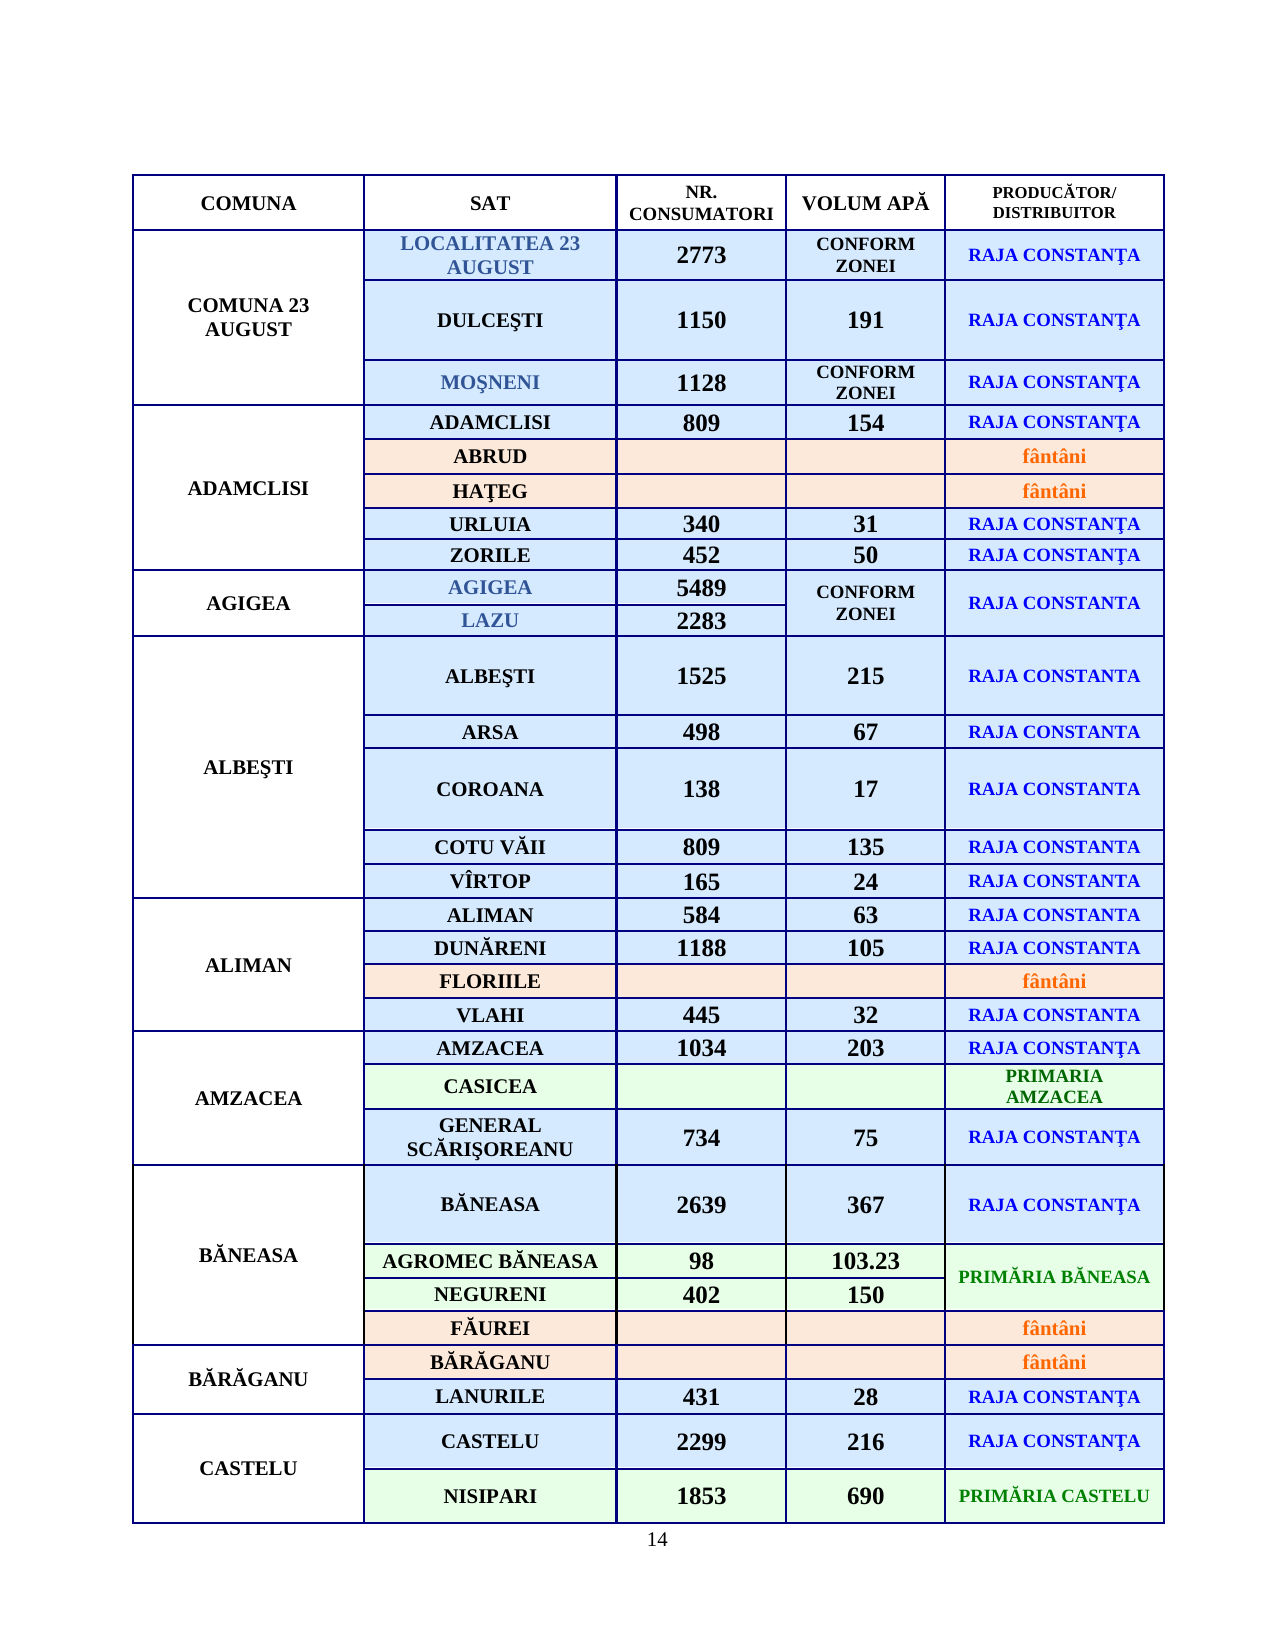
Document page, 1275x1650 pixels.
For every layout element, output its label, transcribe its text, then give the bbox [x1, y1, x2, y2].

table_cell PRIMĂRIA BĂNEASA [946, 1245, 1163, 1309]
table_cell ALIMAN [365, 899, 615, 930]
table_cell BĂNEASA [365, 1166, 615, 1242]
table_cell RAJA CONSTANŢA [946, 231, 1163, 279]
table_cell RAJA CONSTANTA [946, 716, 1163, 747]
table_cell ABRUD [365, 440, 615, 473]
table_cell RAJA CONSTANTA [946, 999, 1163, 1030]
table_cell 2283 [618, 606, 785, 635]
table_cell BĂRĂGANU [134, 1346, 363, 1413]
table_cell RAJA CONSTANTA [946, 637, 1163, 714]
table_cell 98 [618, 1245, 785, 1277]
table_cell 5489 [618, 571, 785, 603]
table_cell 154 [787, 406, 944, 438]
table_cell AGIGEA [134, 571, 363, 635]
table_cell 17 [787, 749, 944, 828]
table_cell 75 [787, 1110, 944, 1164]
table_cell 2639 [618, 1166, 785, 1242]
table_cell CONFORM ZONEI [787, 571, 944, 635]
table_cell CASTELU [365, 1415, 615, 1467]
table_cell 191 [787, 281, 944, 359]
table_cell [787, 1065, 944, 1108]
table_cell RAJA CONSTANŢA [946, 1166, 1163, 1242]
table_cell RAJA CONSTANŢA [946, 509, 1163, 538]
table_cell 402 [618, 1279, 785, 1309]
table_header PRODUCĂTOR/ DISTRIBUITOR [946, 176, 1163, 229]
table_cell 2773 [618, 231, 785, 279]
table_cell DULCEŞTI [365, 281, 615, 359]
table_header NR. CONSUMATORI [618, 176, 785, 229]
table_cell [618, 440, 785, 473]
table_cell RAJA CONSTANŢA [946, 540, 1163, 569]
table_cell 67 [787, 716, 944, 747]
table_cell 138 [618, 749, 785, 828]
table_cell ALBEŞTI [134, 637, 363, 897]
table_cell 24 [787, 865, 944, 897]
table_cell URLUIA [365, 509, 615, 538]
table_cell 1188 [618, 932, 785, 963]
table_cell RAJA CONSTANTA [946, 571, 1163, 635]
table_cell VÎRTOP [365, 865, 615, 897]
table_cell ALBEŞTI [365, 637, 615, 714]
table_header COMUNA [134, 176, 363, 229]
table_cell RAJA CONSTANŢA [946, 361, 1163, 404]
table_cell RAJA CONSTANTA [946, 899, 1163, 930]
table_cell AMZACEA [134, 1032, 363, 1164]
table_cell 32 [787, 999, 944, 1030]
table_cell fântâni [946, 475, 1163, 507]
table_cell [618, 1346, 785, 1378]
table_cell RAJA CONSTANTA [946, 749, 1163, 828]
table_cell RAJA CONSTANTA [946, 865, 1163, 897]
table_cell RAJA CONSTANTA [946, 932, 1163, 963]
table_cell 1034 [618, 1032, 785, 1063]
table_cell [618, 1065, 785, 1108]
table_cell 105 [787, 932, 944, 963]
table_cell [618, 1312, 785, 1344]
table_cell 135 [787, 831, 944, 863]
table_cell VLAHI [365, 999, 615, 1030]
table_cell RAJA CONSTANŢA [946, 1415, 1163, 1467]
table_cell fântâni [946, 1346, 1163, 1378]
table_cell 31 [787, 509, 944, 538]
table_cell [787, 965, 944, 997]
table_cell CASICEA [365, 1065, 615, 1108]
table_cell 2299 [618, 1415, 785, 1467]
table_cell PRIMĂRIA CASTELU [946, 1470, 1163, 1522]
table_cell NISIPARI [365, 1470, 615, 1522]
table_cell PRIMARIA AMZACEA [946, 1065, 1163, 1108]
table_cell ARSA [365, 716, 615, 747]
table_cell BĂNEASA [134, 1166, 363, 1344]
table_cell fântâni [946, 440, 1163, 473]
table_cell 1853 [618, 1470, 785, 1522]
table_cell 340 [618, 509, 785, 538]
table_cell RAJA CONSTANŢA [946, 1110, 1163, 1164]
table_cell AGROMEC BĂNEASA [365, 1245, 615, 1277]
table_cell 1150 [618, 281, 785, 359]
table_cell COTU VĂII [365, 831, 615, 863]
table_cell [787, 1312, 944, 1344]
table_cell 809 [618, 831, 785, 863]
table_cell MOŞNENI [365, 361, 615, 404]
table_cell 431 [618, 1380, 785, 1413]
table_cell RAJA CONSTANŢA [946, 1032, 1163, 1063]
table_cell 203 [787, 1032, 944, 1063]
table_cell 103.23 [787, 1245, 944, 1277]
table_cell HAŢEG [365, 475, 615, 507]
table_cell 498 [618, 716, 785, 747]
table_cell fântâni [946, 1312, 1163, 1344]
table_cell RAJA CONSTANŢA [946, 281, 1163, 359]
table_cell BĂRĂGANU [365, 1346, 615, 1378]
table_cell 216 [787, 1415, 944, 1467]
table_cell LAZU [365, 606, 615, 635]
table_cell LOCALITATEA 23 AUGUST [365, 231, 615, 279]
table_cell fântâni [946, 965, 1163, 997]
table_cell CONFORM ZONEI [787, 231, 944, 279]
table_cell FĂUREI [365, 1312, 615, 1344]
table_cell ALIMAN [134, 899, 363, 1030]
table_cell AGIGEA [365, 571, 615, 603]
table_cell 1525 [618, 637, 785, 714]
table_cell ZORILE [365, 540, 615, 569]
table_cell [618, 965, 785, 997]
table_cell NEGURENI [365, 1279, 615, 1309]
table_cell [787, 475, 944, 507]
table_cell 28 [787, 1380, 944, 1413]
table_cell CASTELU [134, 1415, 363, 1522]
table_cell [787, 440, 944, 473]
table_cell 584 [618, 899, 785, 930]
table_cell FLORIILE [365, 965, 615, 997]
table_cell CONFORM ZONEI [787, 361, 944, 404]
table_cell ADAMCLISI [134, 406, 363, 569]
table_cell 50 [787, 540, 944, 569]
table_cell GENERAL SCĂRIŞOREANU [365, 1110, 615, 1164]
table_cell [618, 475, 785, 507]
table_cell 165 [618, 865, 785, 897]
table_cell ADAMCLISI [365, 406, 615, 438]
table_cell 690 [787, 1470, 944, 1522]
table_cell 367 [787, 1166, 944, 1242]
table_cell DUNĂRENI [365, 932, 615, 963]
table_cell 445 [618, 999, 785, 1030]
table_header VOLUM APĂ [787, 176, 944, 229]
table_cell 452 [618, 540, 785, 569]
table_header SAT [365, 176, 615, 229]
table_cell RAJA CONSTANŢA [946, 1380, 1163, 1413]
table_cell COMUNA 23 AUGUST [134, 231, 363, 404]
table_cell 734 [618, 1110, 785, 1164]
table_cell AMZACEA [365, 1032, 615, 1063]
table_cell 809 [618, 406, 785, 438]
table_cell COROANA [365, 749, 615, 828]
table_cell 150 [787, 1279, 944, 1309]
table_cell RAJA CONSTANŢA [946, 406, 1163, 438]
table_cell 215 [787, 637, 944, 714]
table_cell LANURILE [365, 1380, 615, 1413]
table_cell [787, 1346, 944, 1378]
table_cell 63 [787, 899, 944, 930]
table_cell 1128 [618, 361, 785, 404]
table_cell RAJA CONSTANTA [946, 831, 1163, 863]
